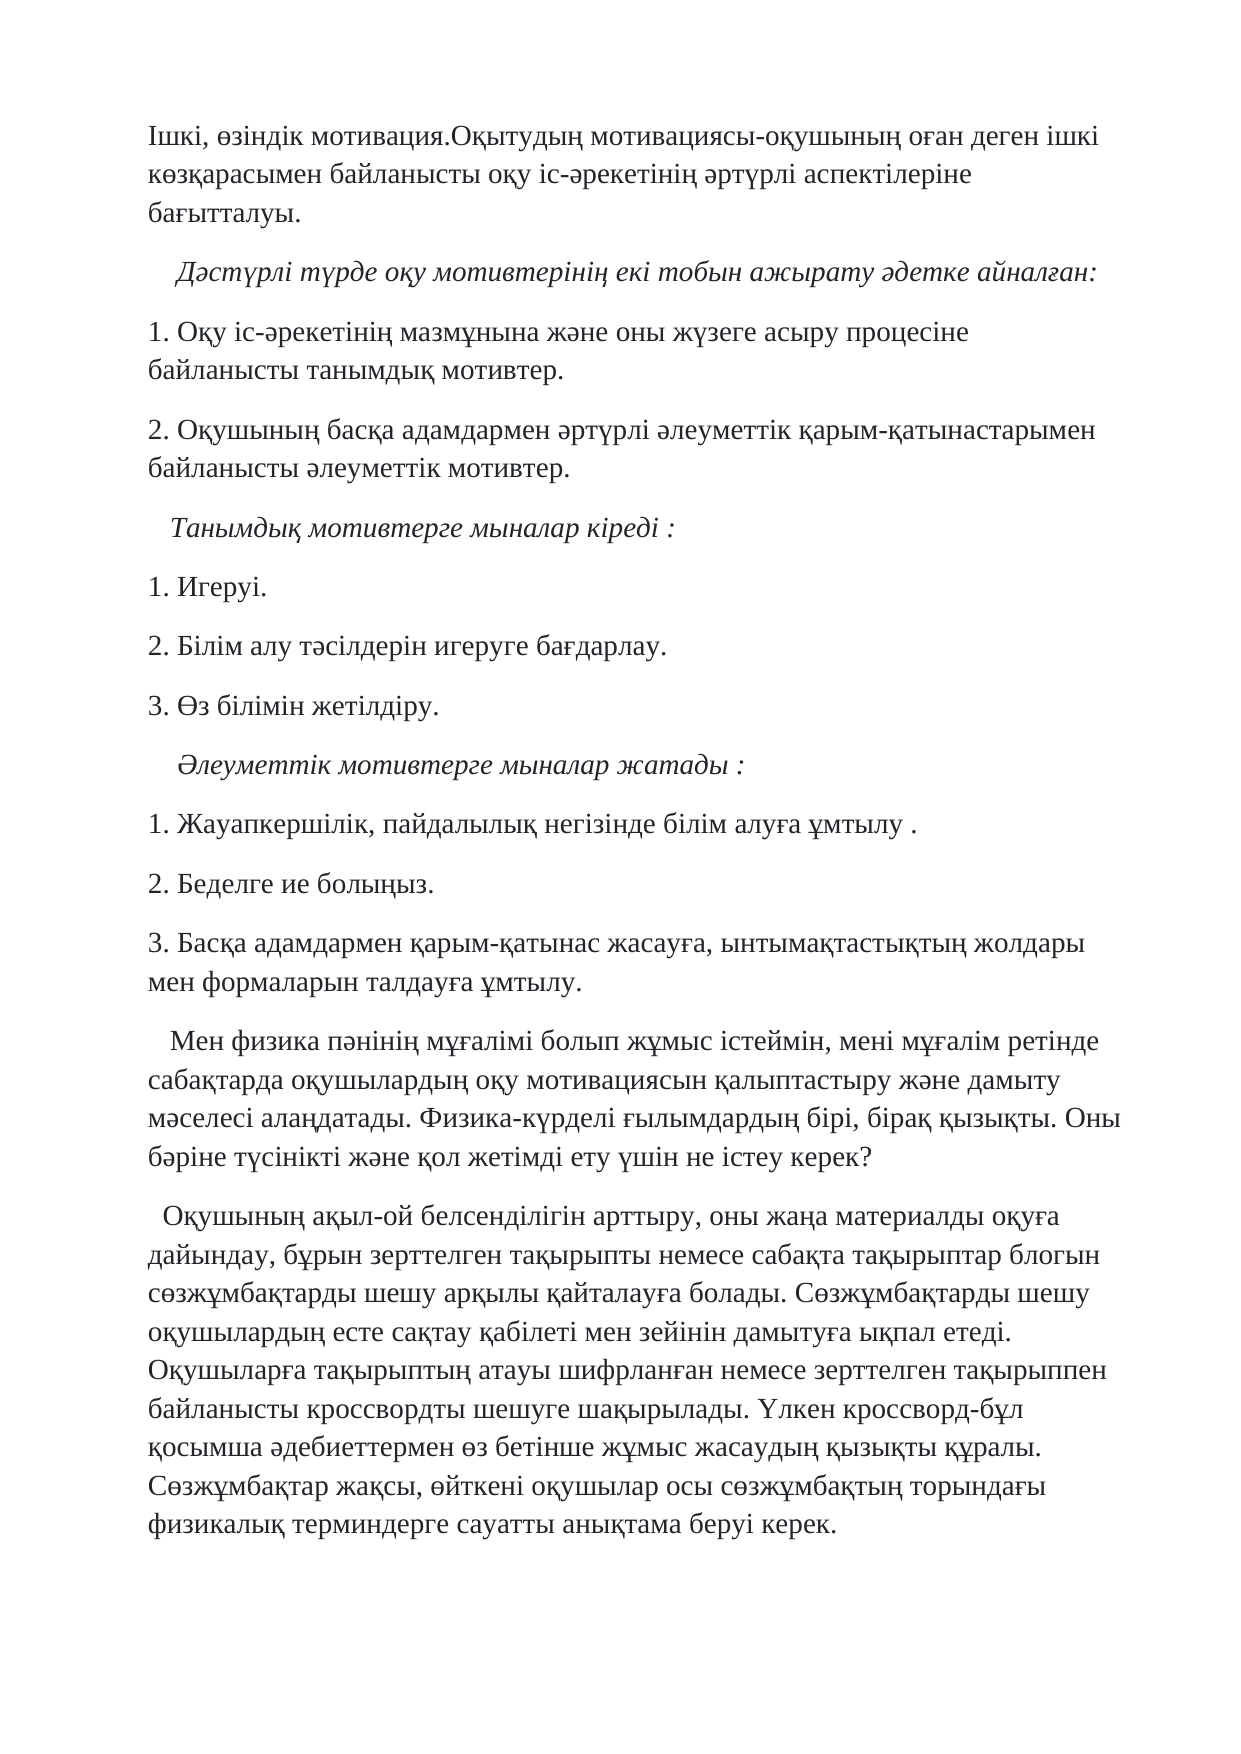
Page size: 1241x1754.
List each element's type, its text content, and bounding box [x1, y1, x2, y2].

text 2. Оқушының басқа адамдармен әртүрлі әлеуметтік қарым-қатынастарымен байланысты әлеуметтік мотивтер. [148, 412, 1122, 484]
text 2. Беделге ие болыңыз. [148, 866, 1122, 899]
text Дәстүрлі түрде оқу мотивтерінің екі тобын ажырату әдетке айналған: [148, 254, 1122, 288]
text 2. Білім алу тәсілдерін игеруге бағдарлау. [148, 628, 1122, 662]
text 3. Өз білімін жетілдіру. [148, 688, 1122, 721]
text 3. Басқа адамдармен қарым-қатынас жасауға, ынтымақтастықтың жолдары мен формаларын талдауға ұмтылу. [148, 925, 1122, 997]
text Танымдық мотивтерге мыналар кіреді : [148, 510, 1122, 543]
text 1. Оқу іс-әрекетінің мазмұнына және оны жүзеге асыру процесіне байланысты танымдық мотивтер. [148, 314, 1122, 386]
text Оқушының ақыл-ой белсенділігін арттыру, оны жаңа материалды оқуға дайындау, бұрын зерттелген тақырыпты немесе сабақта тақырыптар блогын сөзжұмбақтарды шешу арқылы қайталауға болады. Сөзжұмбақтарды шешу оқушылардың есте сақтау қабілеті мен зейінін дамытуға ықпал етеді. Оқушыларға тақырыптың атауы шифрланған немесе зерттелген тақырыппен байланысты кроссвордты шешуге шақырылады. Үлкен кроссворд-бұл қосымша әдебиеттермен өз бетінше жұмыс жасаудың қызықты құралы. Сөзжұмбақтар жақсы, өйткені оқушылар осы сөзжұмбақтың торындағы физикалық терминдерге сауатты анықтама беруі керек. [148, 1198, 1122, 1540]
text 1. Жауапкершілік, пайдалылық негізінде білім алуға ұмтылу . [148, 807, 1122, 840]
text Әлеуметтік мотивтерге мыналар жатады : [148, 747, 1122, 781]
text Мен физика пәнінің мұғалімі болып жұмыс істеймін, мені мұғалім ретінде сабақтарда оқушылардың оқу мотивациясын қалыптастыру және дамыту мәселесі алаңдатады. Физика-күрделі ғылымдардың бірі, бірақ қызықты. Оны бәріне түсінікті және қол жетімді ету үшін не істеу керек? [148, 1023, 1122, 1172]
text 1. Игеруі. [148, 569, 1122, 603]
text Ішкі, өзіндік мотивация.Оқытудың мотивациясы-оқушының оған деген ішкі көзқарасымен байланысты оқу іс-әрекетінің әртүрлі аспектілеріне бағытталуы. [148, 118, 1122, 229]
